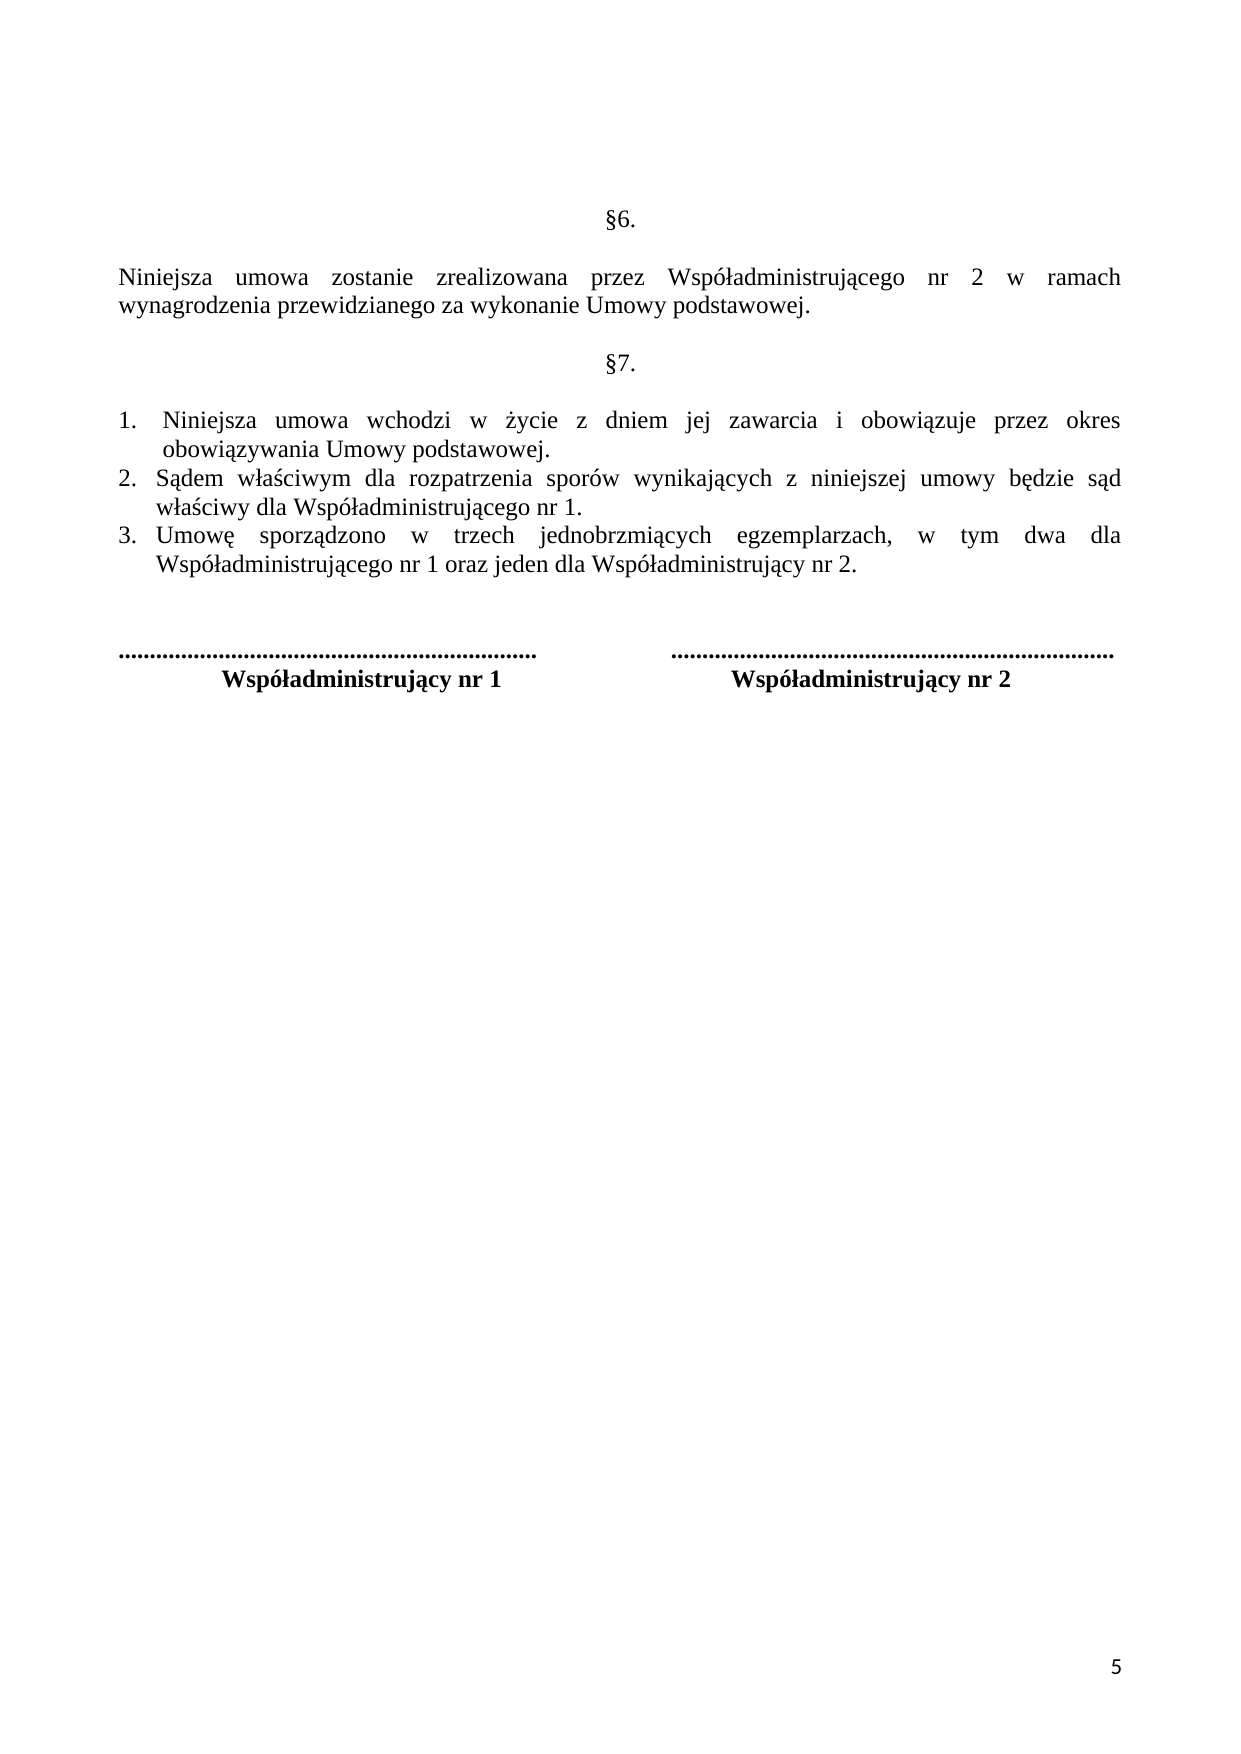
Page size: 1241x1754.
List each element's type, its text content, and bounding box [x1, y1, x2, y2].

table_header ................................................................... Współadministrujący nr 1 [107, 636, 616, 693]
list Umowę sporządzono w trzech jednobrzmiących egzemplarzach, w tym dwa dla Współadministrującego nr 1 oraz jeden dla Współadministrujący nr 2. [118, 521, 1122, 578]
text §6. [118, 204, 1122, 233]
text §7. [118, 348, 1122, 377]
list Sądem właściwym dla rozpatrzenia sporów wynikających z niniejszej umowy będzie sąd właściwy dla Współadministrującego nr 1. [118, 463, 1122, 521]
list Niniejsza umowa wchodzi w życie z dniem jej zawarcia i obowiązuje przez okres obowiązywania Umowy podstawowej. [118, 406, 1122, 463]
table_header ....................................................................... Współadministrujący nr 2 [616, 636, 1125, 693]
text Niniejsza umowa zostanie zrealizowana przez Współadministrującego nr 2 w ramach wynagrodzenia przewidzianego za wykonanie Umowy podstawowej. [118, 262, 1122, 319]
